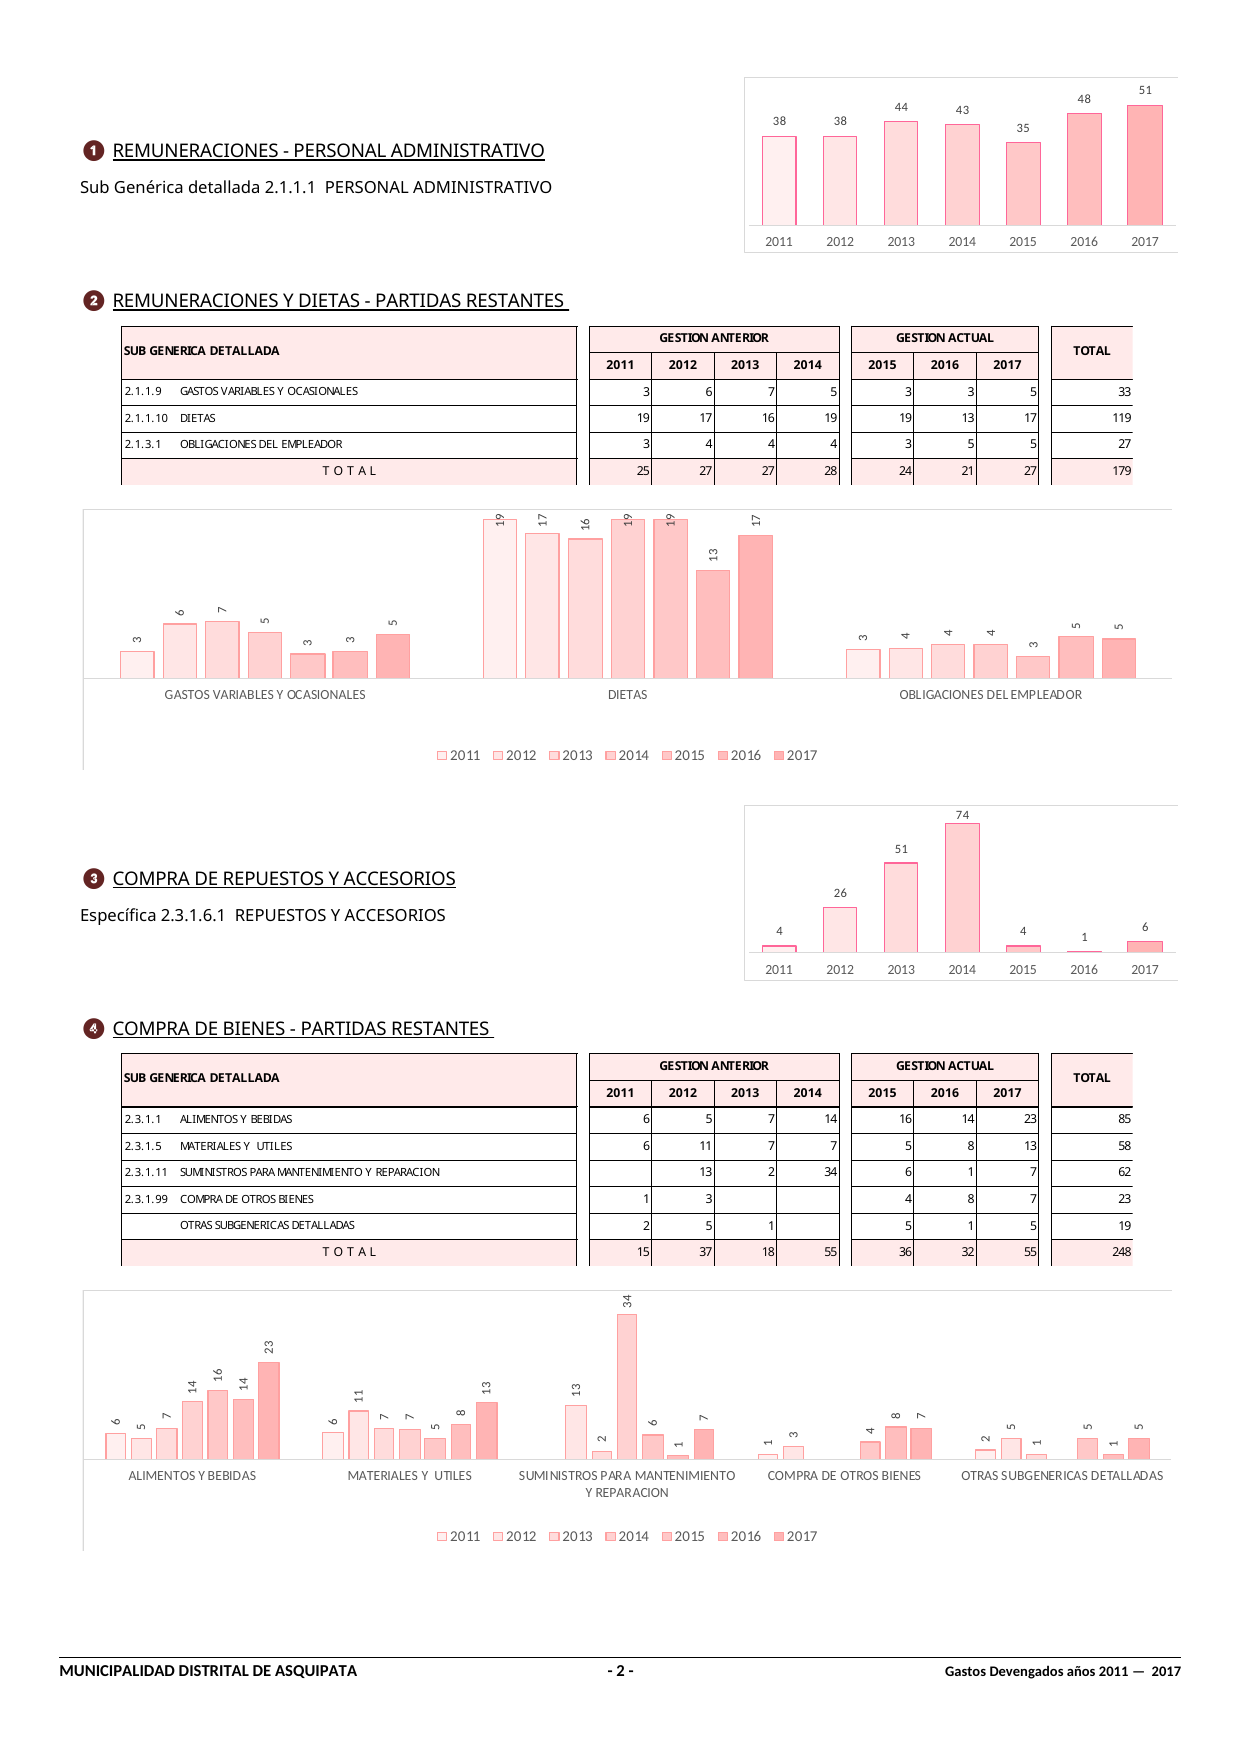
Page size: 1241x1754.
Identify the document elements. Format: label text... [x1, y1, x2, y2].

table_header [723, 799, 1195, 986]
table_header ❶ REMUNERACIONES - PERSONAL ADMINISTRATIVO Sub Genérica detallada 2.1.1.1 PERSONAL ADMINISTRATIVO [59, 71, 723, 258]
table_header [723, 71, 1195, 258]
table_header ❸ COMPRA DE REPUESTOS Y ACCESORIOS Específica 2.3.1.6.1 REPUESTOS Y ACCESORIOS [59, 799, 723, 986]
table_header ❹ COMPRA DE BIENES - PARTIDAS RESTANTES [59, 1009, 1195, 1557]
table_header ❷ REMUNERACIONES Y DIETAS - PARTIDAS RESTANTES [59, 281, 1195, 776]
